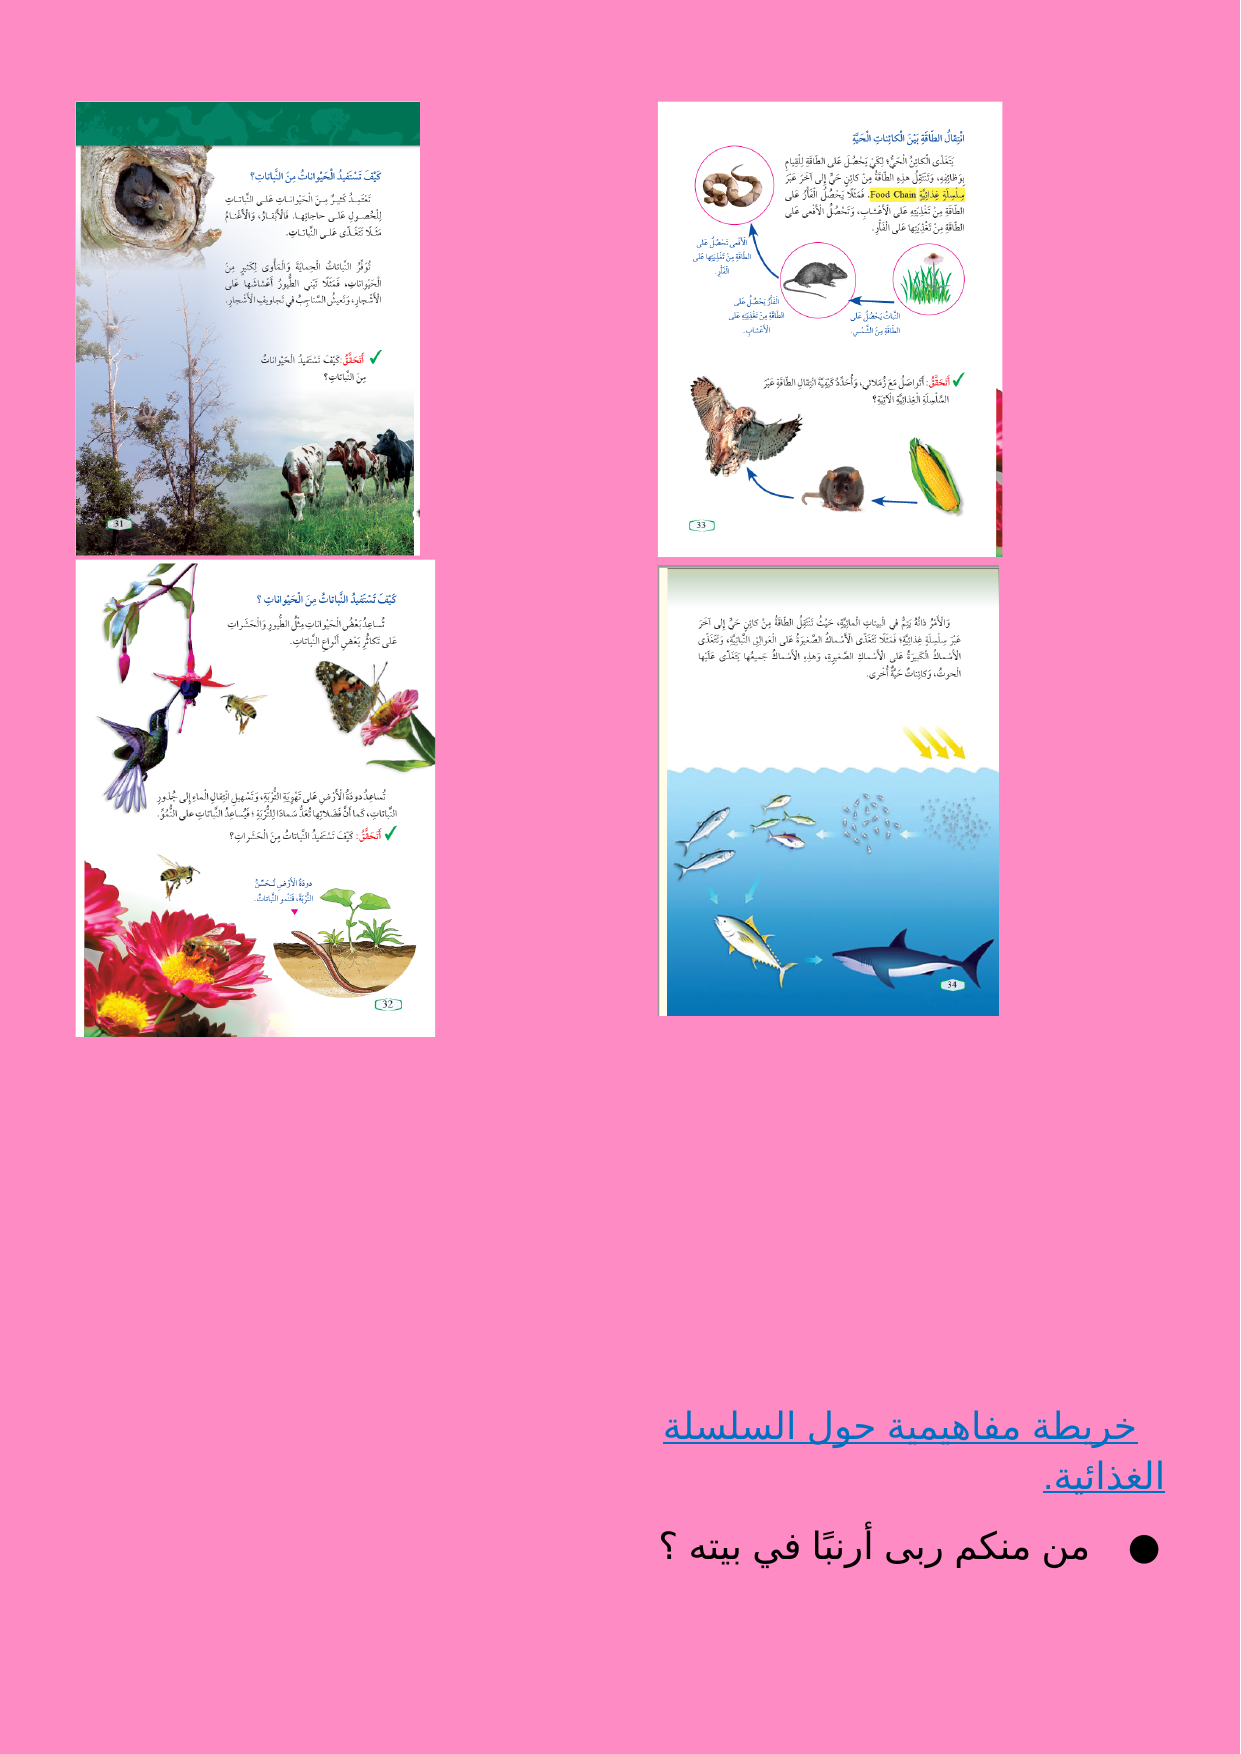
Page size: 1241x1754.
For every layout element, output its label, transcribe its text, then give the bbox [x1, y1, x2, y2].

picture [75, 559, 436, 1037]
picture [75, 101, 420, 556]
picture [657, 101, 1003, 557]
picture [657, 565, 999, 1016]
text خريطة مفاهيمية حول السلسلة الغذائية. [657, 1404, 1165, 1497]
list من منكم ربى أرنبًا في بيته ؟ [657, 1503, 1128, 1580]
